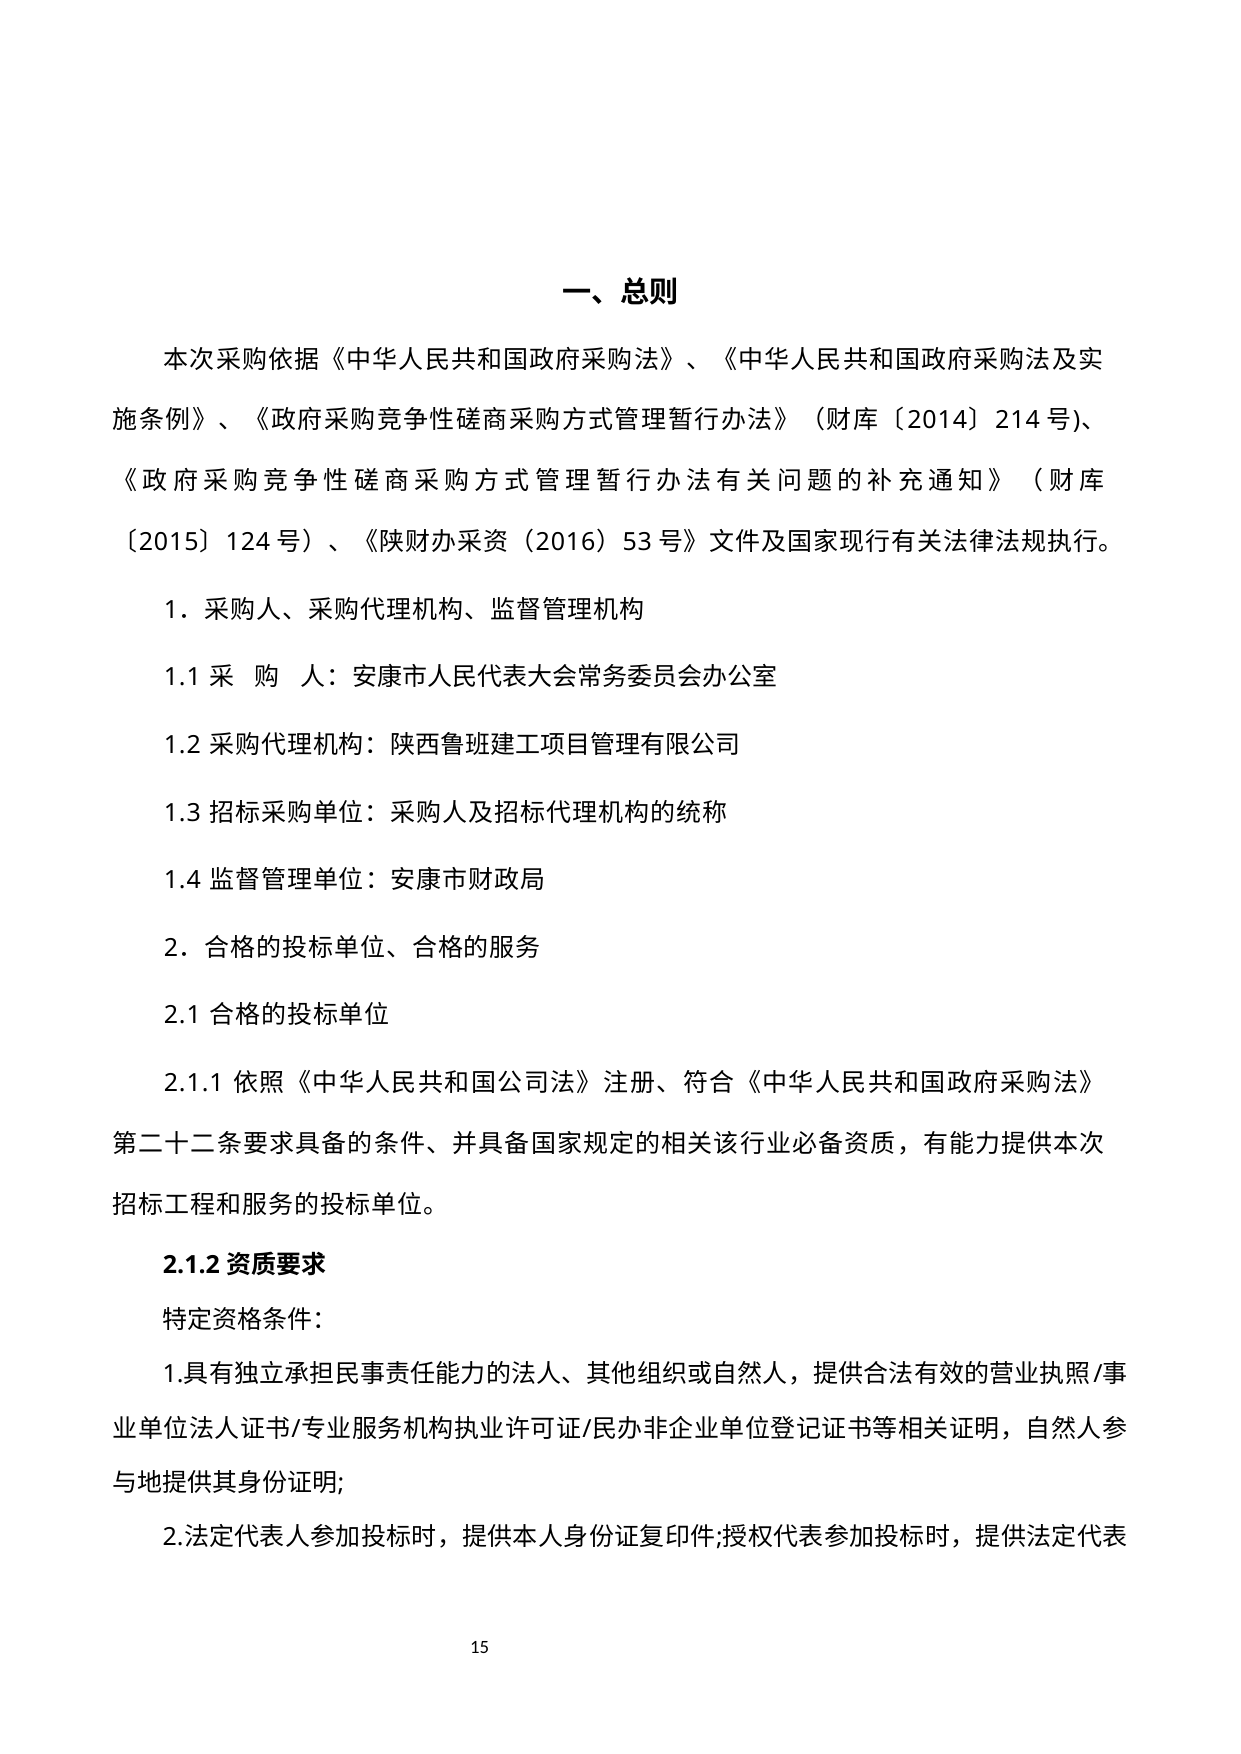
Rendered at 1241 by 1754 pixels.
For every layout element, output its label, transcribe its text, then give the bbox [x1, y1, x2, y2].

text 2.1.2 资质要求 [112, 1245, 1128, 1281]
list 1.具有独立承担民事责任能力的法人、其他组织或自然人，提供合法有效的营业执照/事业单位法人证书/专业服务机构执业许可证/民办非企业单位登记证书等相关证明，自然人参与地提供其身份证明; [112, 1354, 1128, 1499]
text 一、总则 [112, 269, 1128, 311]
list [112, 1517, 1128, 1553]
text 2．合格的投标单位、合格的服务 [112, 927, 1107, 963]
text 本次采购依据《中华人民共和国政府采购法》、《中华人民共和国政府采购法及实施条例》、《政府采购竞争性磋商采购方式管理暂行办法》（财库〔2014〕214号)、《政府采购竞争性磋商采购方式管理暂行办法有关问题的补充通知》（财库〔2015〕124号）、《陕财办采资（2016）53号》文件及国家现行有关法律法规执行。 [112, 339, 1107, 558]
text 1.1 采 购 人：安康市人民代表大会常务委员会办公室 [112, 657, 1107, 693]
text 2.1.1 依照《中华人民共和国公司法》注册、符合《中华人民共和国政府采购法》第二十二条要求具备的条件、并具备国家规定的相关该行业必备资质，有能力提供本次招标工程和服务的投标单位。 [112, 1062, 1107, 1220]
text 2.1 合格的投标单位 [112, 995, 1107, 1031]
text 1．采购人、采购代理机构、监督管理机构 [112, 589, 1107, 626]
text 1.4 监督管理单位：安康市财政局 [112, 860, 1107, 896]
text 1.2 采购代理机构：陕西鲁班建工项目管理有限公司 [112, 724, 1107, 761]
text 特定资格条件： [112, 1299, 1128, 1336]
text 1.3 招标采购单位：采购人及招标代理机构的统称 [112, 792, 1107, 828]
